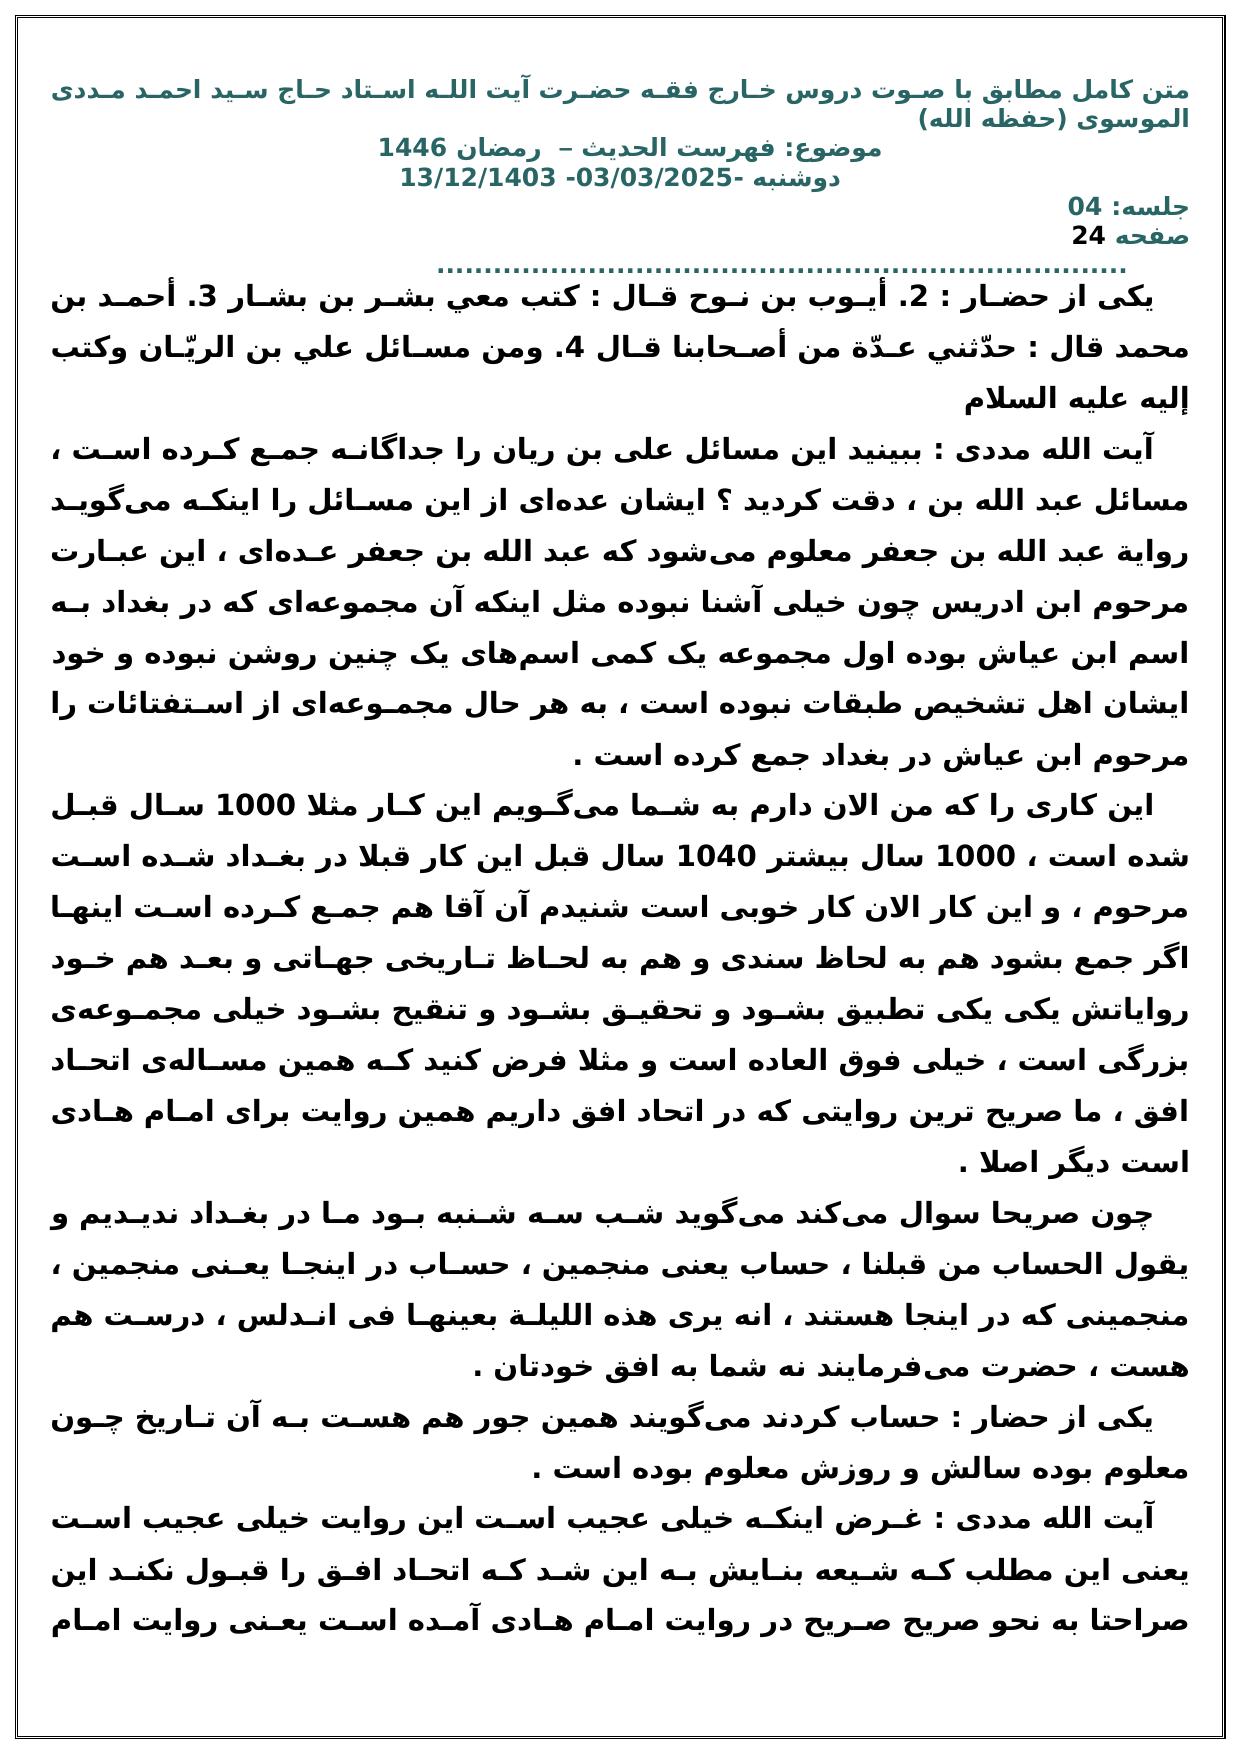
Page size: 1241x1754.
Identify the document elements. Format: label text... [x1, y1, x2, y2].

text این کاری را که من الان دارم به شما می‌گویم این کار مثلا 1000 سال قبل شده است ، 1000 سال بیشتر 1040 سال قبل این کار قبلا در بغداد شده است مرحوم ، و این کار الان کار خوبی است شنیدم آن آقا هم جمع کرده است اینها اگر جمع بشود هم به لحاظ سندی و هم به لحاظ تاریخی جهاتی و بعد هم خود روایاتش یکی یکی تطبیق بشود و تحقیق بشود و تنقیح بشود خیلی مجموعه‌ی بزرگی است ، خیلی فوق العاده است و مثلا فرض کنید که همین مساله‌ی اتحاد افق ، ما صریح ترین روایتی که در اتحاد افق داریم همین روایت برای امام هادی است دیگر اصلا . [50, 789, 1190, 1179]
text آیت الله مددی : ببینید این مسائل علی بن ریان را جداگانه جمع کرده است ، مسائل عبد الله بن ، دقت کردید ؟ ایشان عده‌ای از این مسائل را اینکه می‌گوید روایة عبد الله بن جعفر معلوم می‌شود که عبد الله بن جعفر عده‌ای ، این عبارت مرحوم ابن ادریس چون خیلی آشنا نبوده مثل اینکه آن مجموعه‌ای که در بغداد به اسم ابن عیاش بوده اول مجموعه یک کمی اسم‌های یک چنین روشن نبوده و خود ایشان اهل تشخیص طبقات نبوده است ، به هر حال مجموعه‌ای از استفتائات را مرحوم ابن عیاش در بغداد جمع کرده است . [50, 432, 1190, 772]
text چون صریحا سوال می‌کند می‌گوید شب سه شنبه بود ما در بغداد ندیدیم و یقول الحساب من قبلنا ، حساب یعنی منجمین ، حساب در اینجا یعنی منجمین ، منجمینی که در اینجا هستند ، انه یری هذه اللیلة بعینها فی اندلس ، درست هم هست ، حضرت می‌فرمایند نه شما به افق خودتان . [50, 1196, 1190, 1383]
text یکی از حضار : حساب کردند می‌گویند همین جور هم هست به آن تاریخ چون معلوم بوده سالش و روزش معلوم بوده است . [50, 1400, 1190, 1485]
text یکی از حضار : 2. أيوب بن نوح قال : كتب معي بشر بن بشار 3. أحمد بن محمد قال : حدّثني عدّة من أصحابنا قال 4. ومن مسائل علي بن الريّان وكتب إليه عليه السلام [50, 279, 1190, 415]
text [50, 1502, 1190, 1638]
